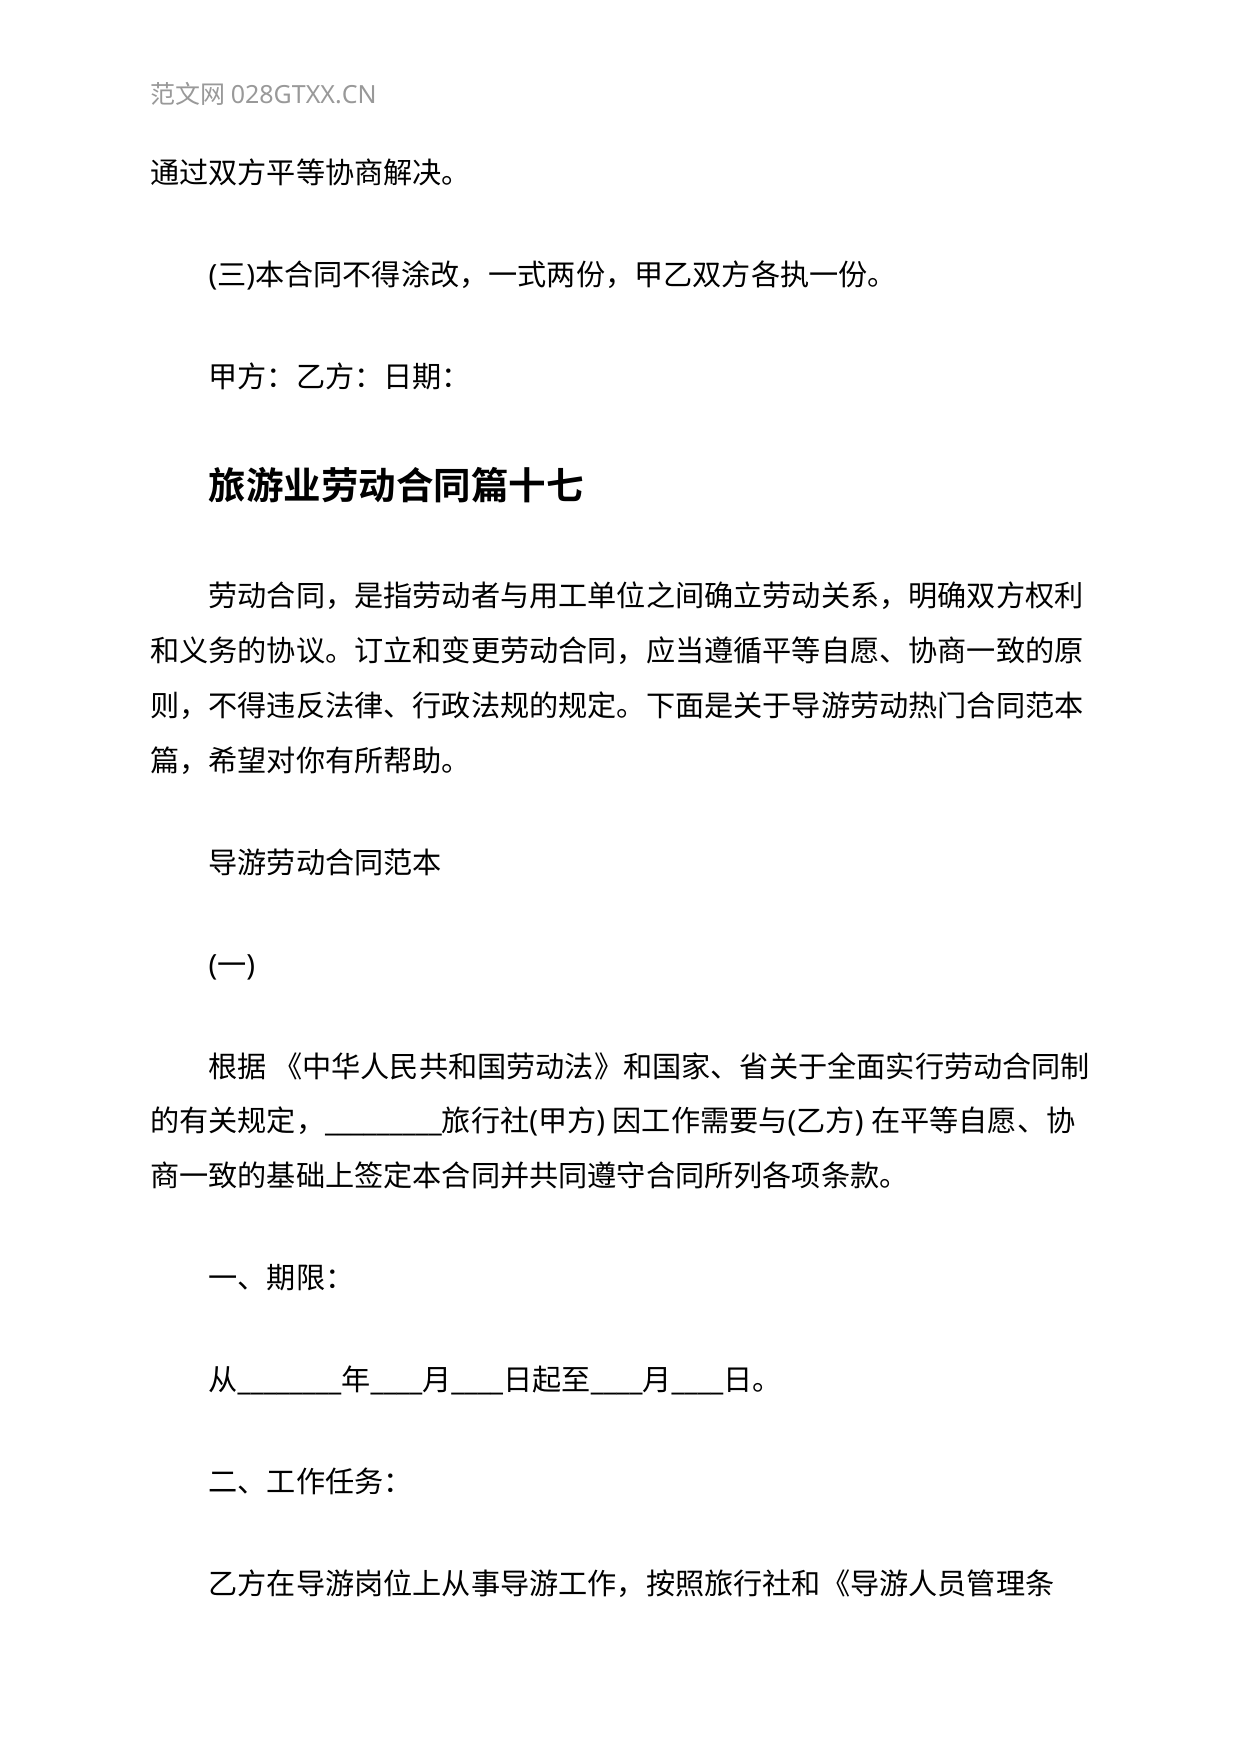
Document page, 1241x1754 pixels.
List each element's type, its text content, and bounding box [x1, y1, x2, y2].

text 甲方：乙方：日期： [150, 354, 1090, 396]
text 根据 《中华人民共和国劳动法》和国家、省关于全面实行劳动合同制的有关规定，_________旅行社(甲方) 因工作需要与(乙方) 在平等自愿、协商一致的基础上签定本合同并共同遵守合同所列各项条款。 [150, 1043, 1090, 1195]
text 劳动合同，是指劳动者与用工单位之间确立劳动关系，明确双方权利和义务的协议。订立和变更劳动合同，应当遵循平等自愿、协商一致的原则，不得违反法律、行政法规的规定。下面是关于导游劳动热门合同范本篇，希望对你有所帮助。 [150, 573, 1090, 780]
text (一) [150, 941, 1090, 983]
text 一、期限： [150, 1255, 1090, 1297]
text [150, 150, 1090, 192]
text 从________年____月____日起至____月____日。 [150, 1357, 1090, 1399]
text 旅游业劳动合同篇十七 [150, 456, 1090, 510]
text 二、工作任务： [150, 1458, 1090, 1501]
text 导游劳动合同范本 [150, 839, 1090, 882]
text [150, 1560, 1090, 1603]
text (三)本合同不得涂改，一式两份，甲乙双方各执一份。 [150, 252, 1090, 294]
